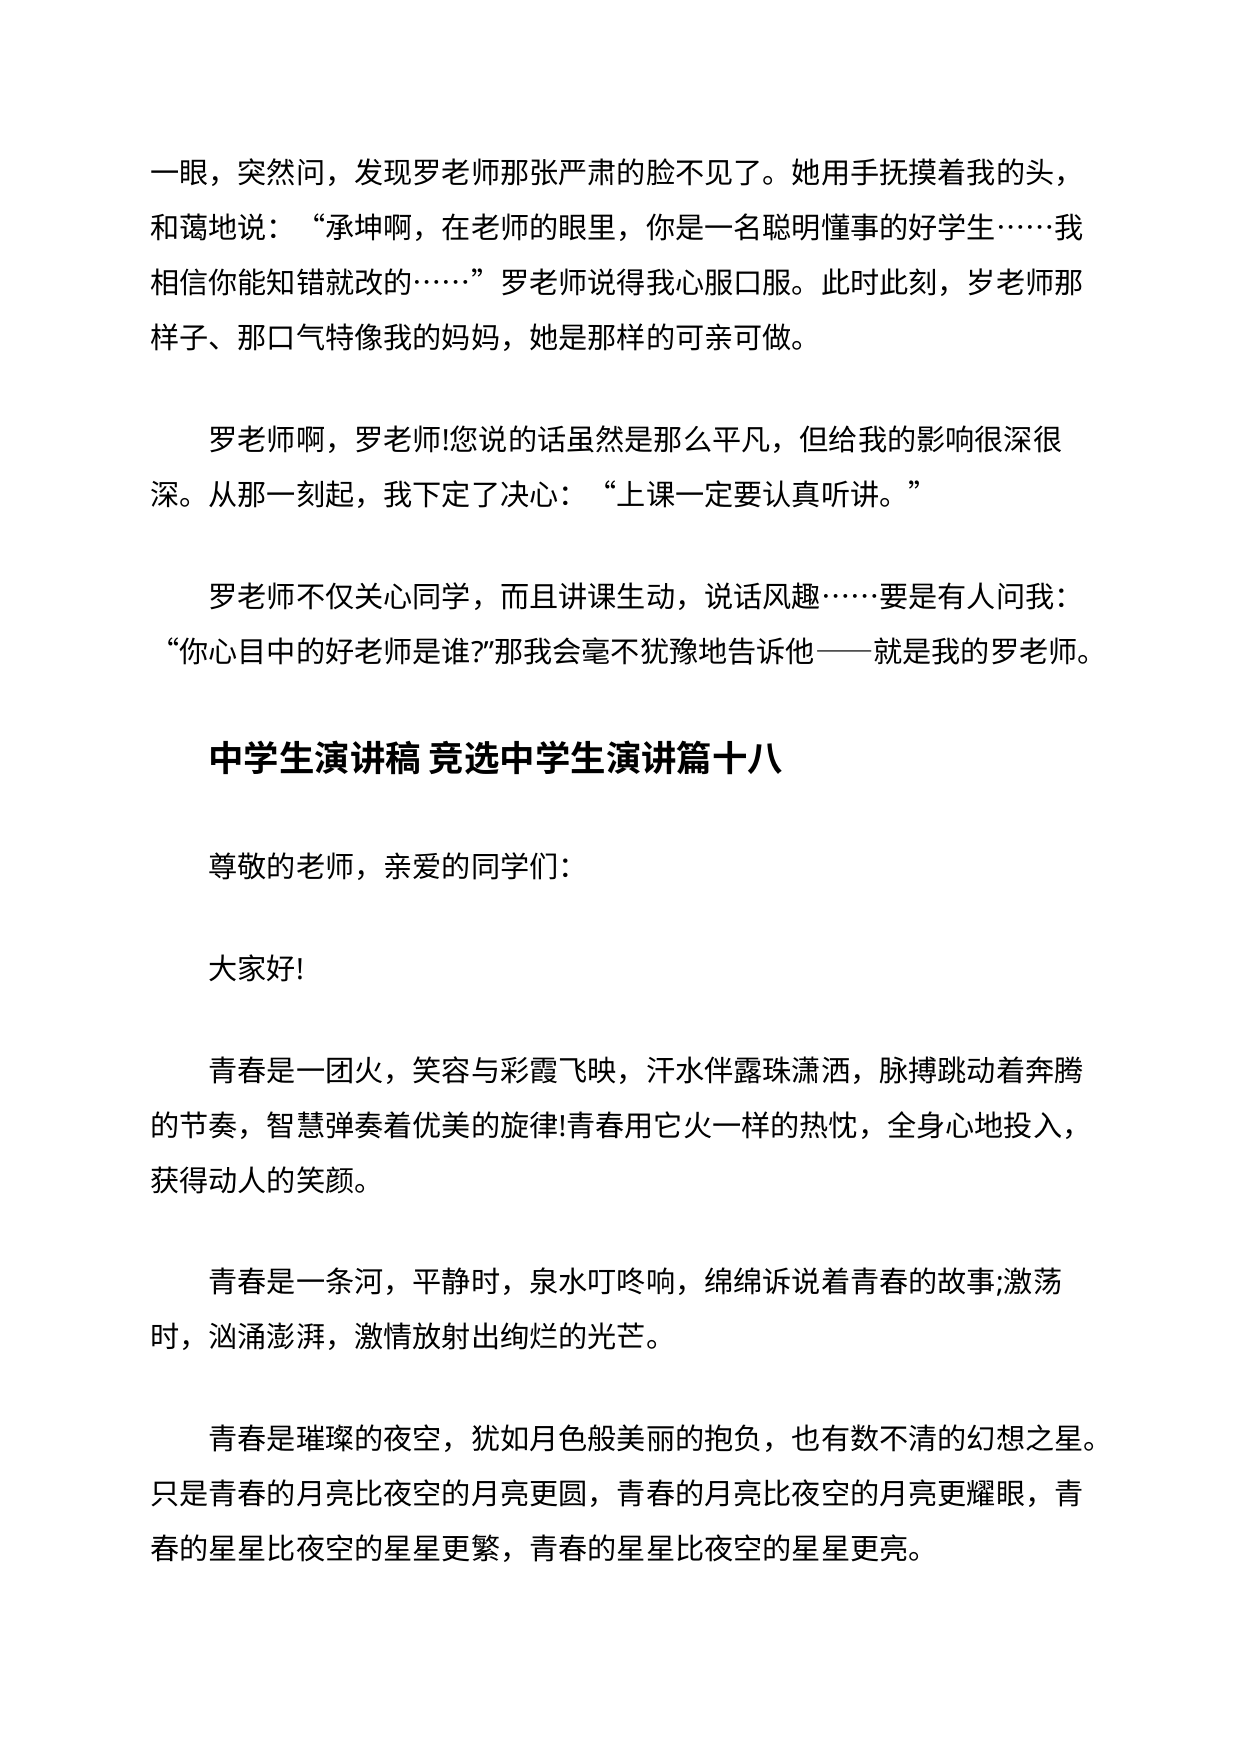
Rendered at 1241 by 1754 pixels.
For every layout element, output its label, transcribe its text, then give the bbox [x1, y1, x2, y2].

text 中学生演讲稿 竞选中学生演讲篇十八 [150, 730, 1090, 781]
text 大家好! [150, 945, 1090, 988]
text 青春是一条河，平静时，泉水叮咚响，绵绵诉说着青春的故事;激荡时，汹涌澎湃，激情放射出绚烂的光芒。 [150, 1259, 1090, 1356]
text 罗老师啊，罗老师!您说的话虽然是那么平凡，但给我的影响很深很深。从那一刻起，我下定了决心：“上课一定要认真听讲。” [150, 416, 1090, 514]
text 尊敬的老师，亲爱的同学们： [150, 843, 1090, 886]
text 罗老师不仅关心同学，而且讲课生动，说话风趣……要是有人问我：“你心目中的好老师是谁?”那我会毫不犹豫地告诉他——就是我的罗老师。 [150, 573, 1090, 671]
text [150, 150, 1090, 357]
text 青春是璀璨的夜空，犹如月色般美丽的抱负，也有数不清的幻想之星。只是青春的月亮比夜空的月亮更圆，青春的月亮比夜空的月亮更耀眼，青春的星星比夜空的星星更繁，青春的星星比夜空的星星更亮。 [150, 1416, 1090, 1568]
text 青春是一团火，笑容与彩霞飞映，汗水伴露珠潇洒，脉搏跳动着奔腾的节奏，智慧弹奏着优美的旋律!青春用它火一样的热忱，全身心地投入，获得动人的笑颜。 [150, 1047, 1090, 1199]
